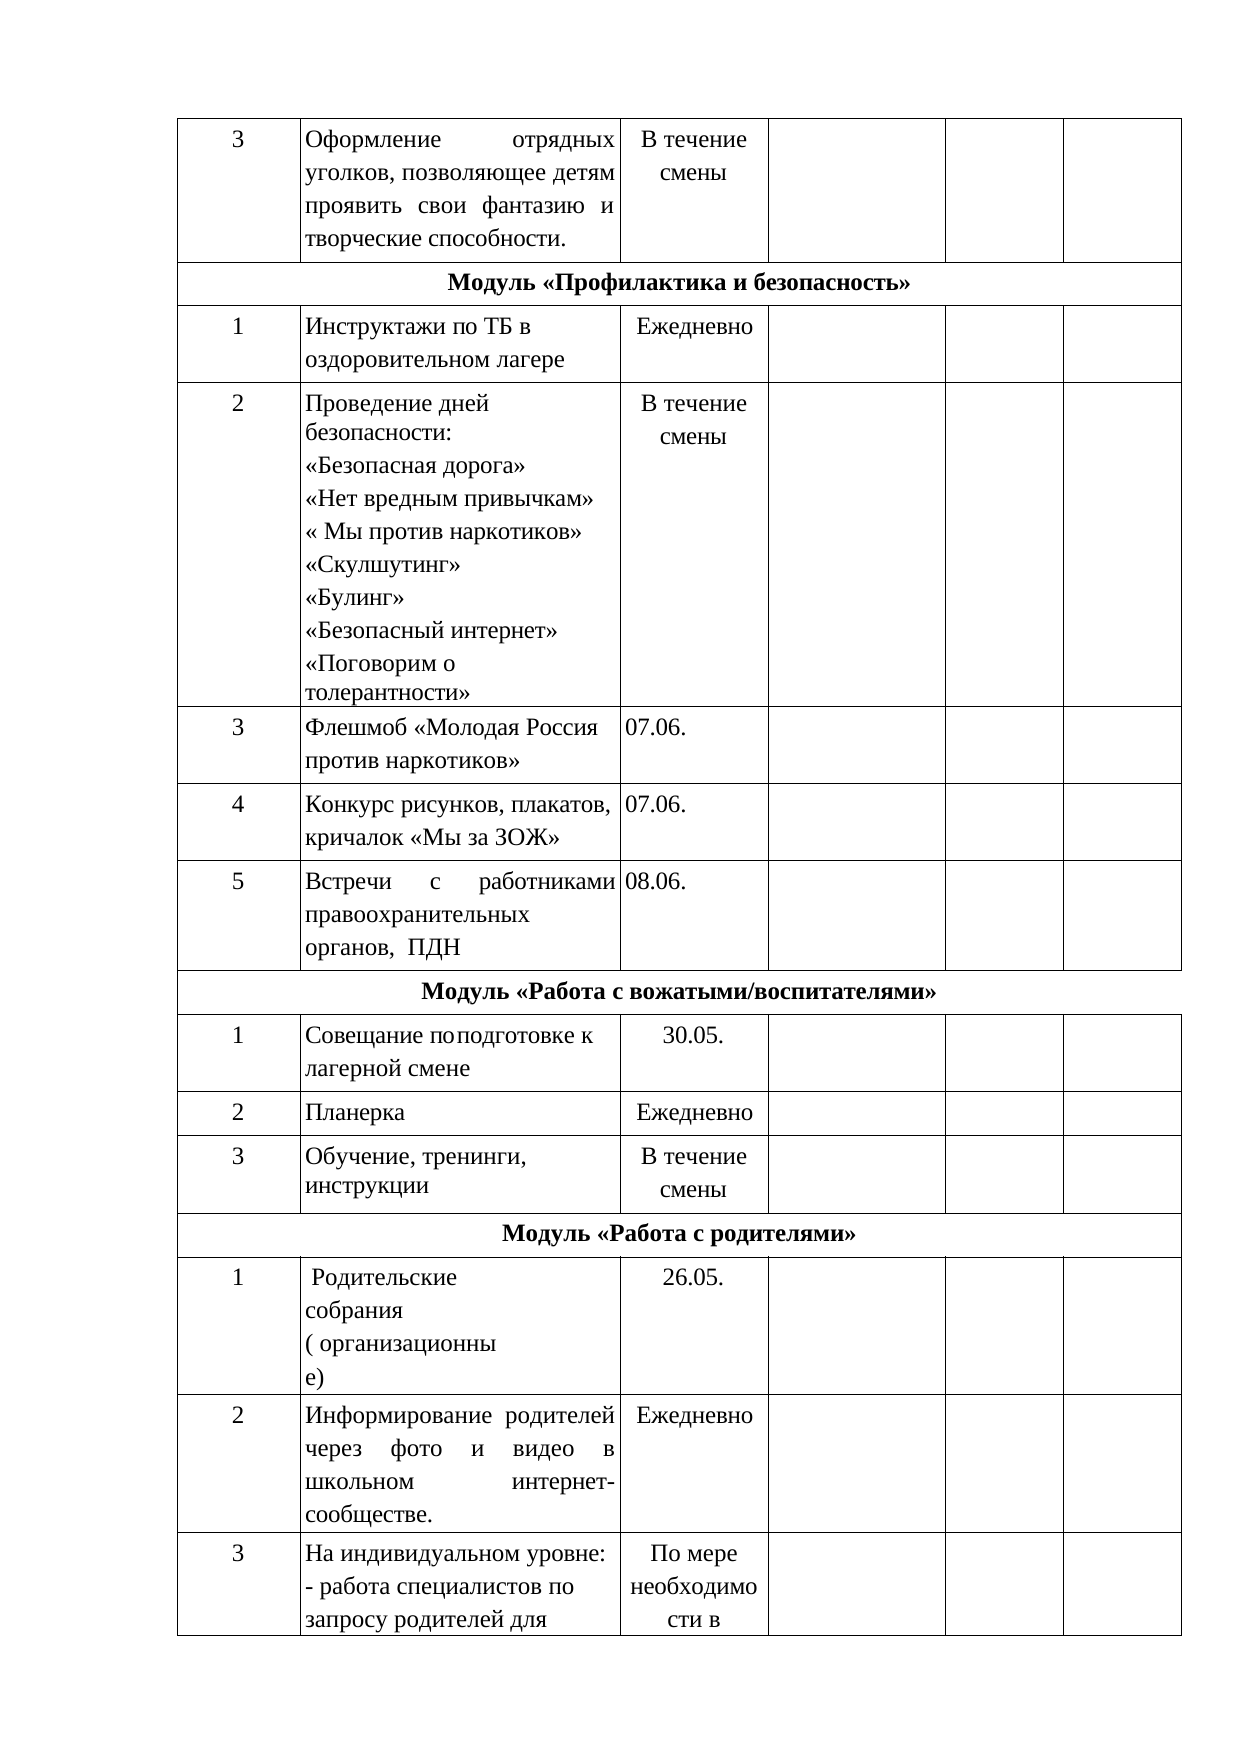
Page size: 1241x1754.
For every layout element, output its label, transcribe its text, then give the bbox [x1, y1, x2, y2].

table_cell [946, 306, 1063, 382]
table_cell Модуль «Работа с вожатыми/воспитателями» [178, 971, 1181, 1014]
table_cell [946, 1136, 1063, 1212]
table_cell Планерка [301, 1092, 620, 1135]
table_cell [769, 861, 945, 970]
table_cell [946, 1258, 1063, 1394]
table_cell [1064, 707, 1181, 783]
table_cell [769, 383, 945, 706]
table_cell [1064, 1015, 1181, 1091]
table_cell 1 [178, 306, 300, 382]
table_cell [769, 707, 945, 783]
table_cell 4 [178, 784, 300, 860]
table_cell 07.06. [621, 784, 768, 860]
table_cell [946, 707, 1063, 783]
table_cell [1064, 784, 1181, 860]
table_header Оформление отрядных уголков, позволяющее детям проявить свои фантазию и творческие способности. [301, 119, 620, 261]
table_cell 5 [178, 861, 300, 970]
table_cell 3 [178, 1533, 300, 1635]
table_cell В течение смены [621, 1136, 768, 1212]
table_cell Модуль «Профилактика и безопасность» [178, 263, 1181, 305]
table_cell [946, 383, 1063, 706]
table_cell 26.05. [621, 1258, 768, 1394]
table_cell [946, 784, 1063, 860]
table_cell Ежедневно [621, 1092, 768, 1135]
table_cell 1 [178, 1258, 300, 1394]
table_cell [946, 1015, 1063, 1091]
table_cell [769, 1533, 945, 1635]
table_cell 2 [178, 1092, 300, 1135]
table_cell [946, 861, 1063, 970]
table_cell [769, 1395, 945, 1532]
table_cell [1064, 1395, 1181, 1532]
table_cell 07.06. [621, 707, 768, 783]
table_cell [946, 1533, 1063, 1635]
table_cell [946, 1092, 1063, 1135]
table_header 3 [178, 119, 300, 261]
table_cell 1 [178, 1015, 300, 1091]
table_cell [1064, 306, 1181, 382]
table_cell 30.05. [621, 1015, 768, 1091]
table_cell [1064, 1258, 1181, 1394]
table_cell 3 [178, 1136, 300, 1212]
table_cell [1064, 1092, 1181, 1135]
table_cell [769, 784, 945, 860]
table_cell [1064, 1533, 1181, 1635]
table_cell В течение смены [621, 383, 768, 706]
table_cell [769, 1015, 945, 1091]
table_cell [1064, 1136, 1181, 1212]
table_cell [621, 1533, 768, 1635]
table_cell [1064, 383, 1181, 706]
table_cell Модуль «Работа с родителями» [178, 1214, 1181, 1256]
table_header [946, 119, 1063, 261]
table_cell 08.06. [621, 861, 768, 970]
table_cell [769, 306, 945, 382]
table_cell Конкурс рисунков, плакатов, кричалок «Мы за ЗОЖ» [301, 784, 620, 860]
table_cell Родительские собрания ( организационные) [301, 1258, 620, 1394]
table_cell Обучение, тренинги, инструкции [301, 1136, 620, 1212]
table_cell 3 [178, 707, 300, 783]
table_cell Проведение дней безопасности: «Безопасная дорога» «Нет вредным привычкам» « Мы против наркотиков» «Скулшутинг» «Булинг» «Безопасный интернет» «Поговорим о толерантности» [301, 383, 620, 706]
table_cell [946, 1395, 1063, 1532]
table_header В течение смены [621, 119, 768, 261]
table_cell Ежедневно [621, 306, 768, 382]
table_cell [769, 1136, 945, 1212]
table_cell Ежедневно [621, 1395, 768, 1532]
table_cell [1064, 861, 1181, 970]
table_header [1064, 119, 1181, 261]
table_header [769, 119, 945, 261]
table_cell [301, 1533, 620, 1635]
table_cell Информирование родителей через фото и видео в школьном интернет-сообществе. [301, 1395, 620, 1532]
table_cell Инструктажи по ТБ в оздоровительном лагере [301, 306, 620, 382]
table_cell Совещание по подготовке к лагерной смене [301, 1015, 620, 1091]
table_cell 2 [178, 383, 300, 706]
table_cell 2 [178, 1395, 300, 1532]
table_cell [769, 1092, 945, 1135]
table_cell Флешмоб «Молодая Россия против наркотиков» [301, 707, 620, 783]
table_cell [769, 1258, 945, 1394]
table_cell Встречи с работниками правоохранительных органов, ПДН [301, 861, 620, 970]
